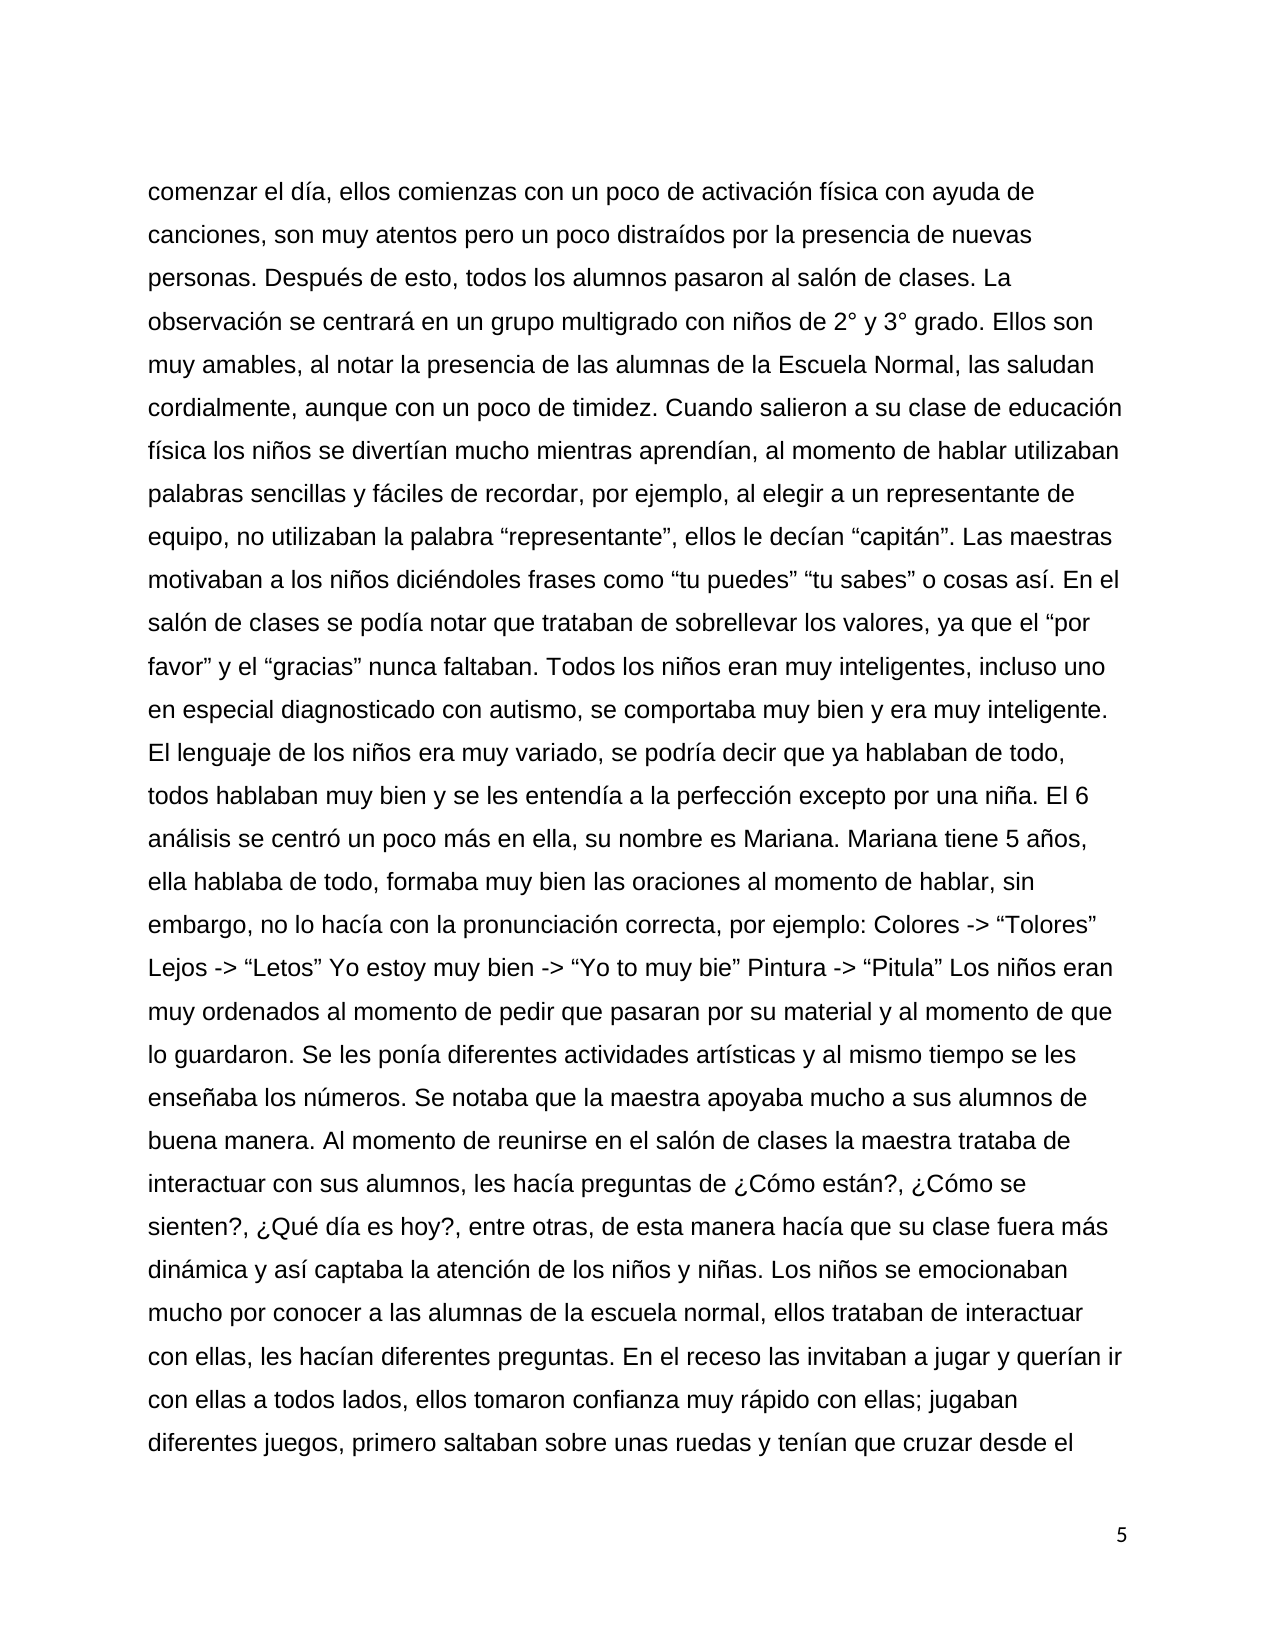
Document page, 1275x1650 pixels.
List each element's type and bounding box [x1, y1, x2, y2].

text [148, 177, 1127, 1457]
